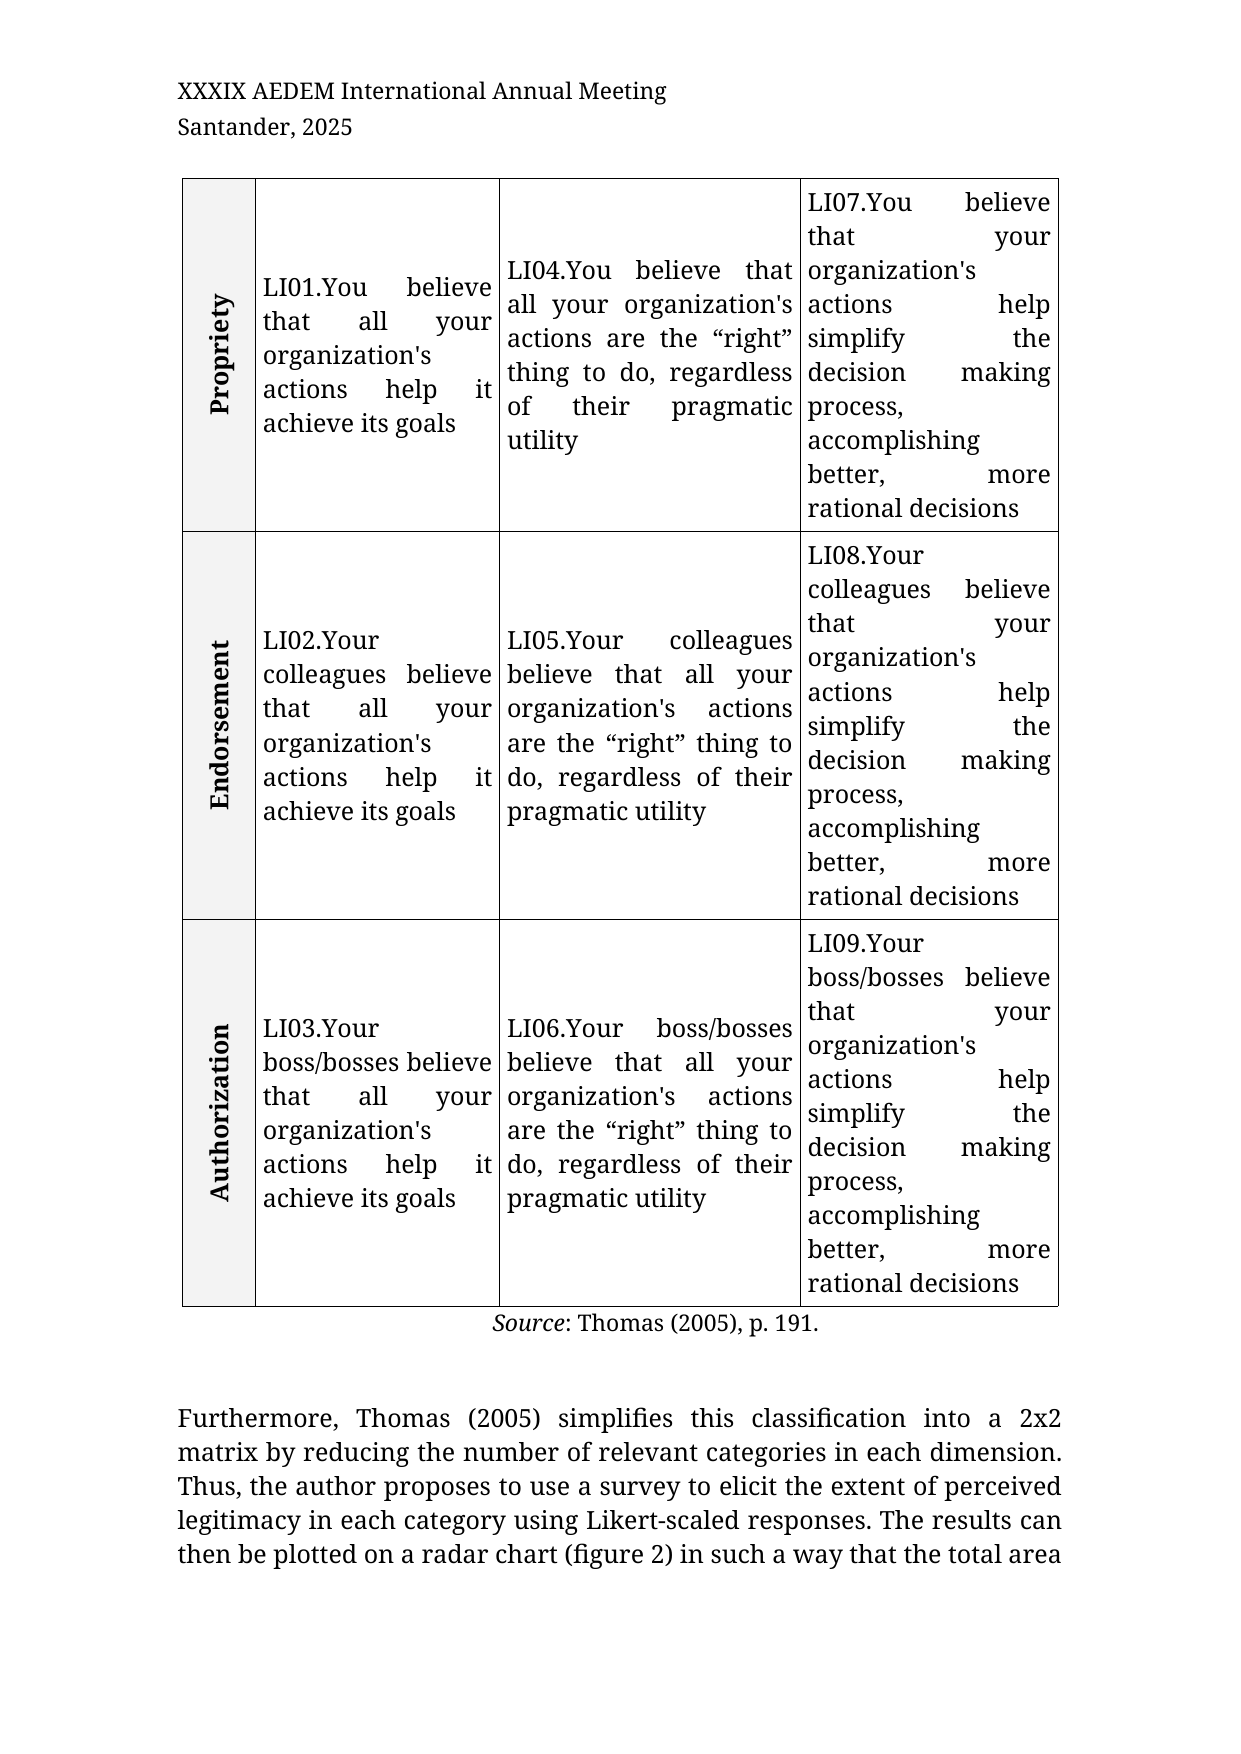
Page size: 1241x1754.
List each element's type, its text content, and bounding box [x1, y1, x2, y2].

table_cell LI04.You believe that all your organization's actions are the “right” thing to do, regardless of their pragmatic utility [500, 179, 800, 531]
table_cell LI07.You believe that your organization's actions help simplify the decision making process, accomplishing better, more rational decisions [801, 179, 1058, 531]
table_cell LI06.Your boss/bosses believe that all your organization's actions are the “right” thing to do, regardless of their pragmatic utility [500, 920, 800, 1306]
table_cell LI03.Your boss/bosses believe that all your organization's actions help it achieve its goals [256, 920, 499, 1306]
table_cell LI01.You believe that all your organization's actions help it achieve its goals [256, 179, 499, 531]
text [177, 1400, 1063, 1571]
table_cell Endorsement [183, 532, 255, 919]
table_cell LI09.Your boss/bosses believe that your organization's actions help simplify the decision making process, accomplishing better, more rational decisions [801, 920, 1058, 1306]
table_cell LI05.Your colleagues believe that all your organization's actions are the “right” thing to do, regardless of their pragmatic utility [500, 532, 800, 919]
table_cell LI02.Your colleagues believe that all your organization's actions help it achieve its goals [256, 532, 499, 919]
table_cell Propriety [183, 179, 255, 531]
table_cell LI08.Your colleagues believe that your organization's actions help simplify the decision making process, accomplishing better, more rational decisions [801, 532, 1058, 919]
table_cell Authorization [183, 920, 255, 1306]
text Source: Thomas (2005), p. 191. [177, 1306, 1063, 1338]
